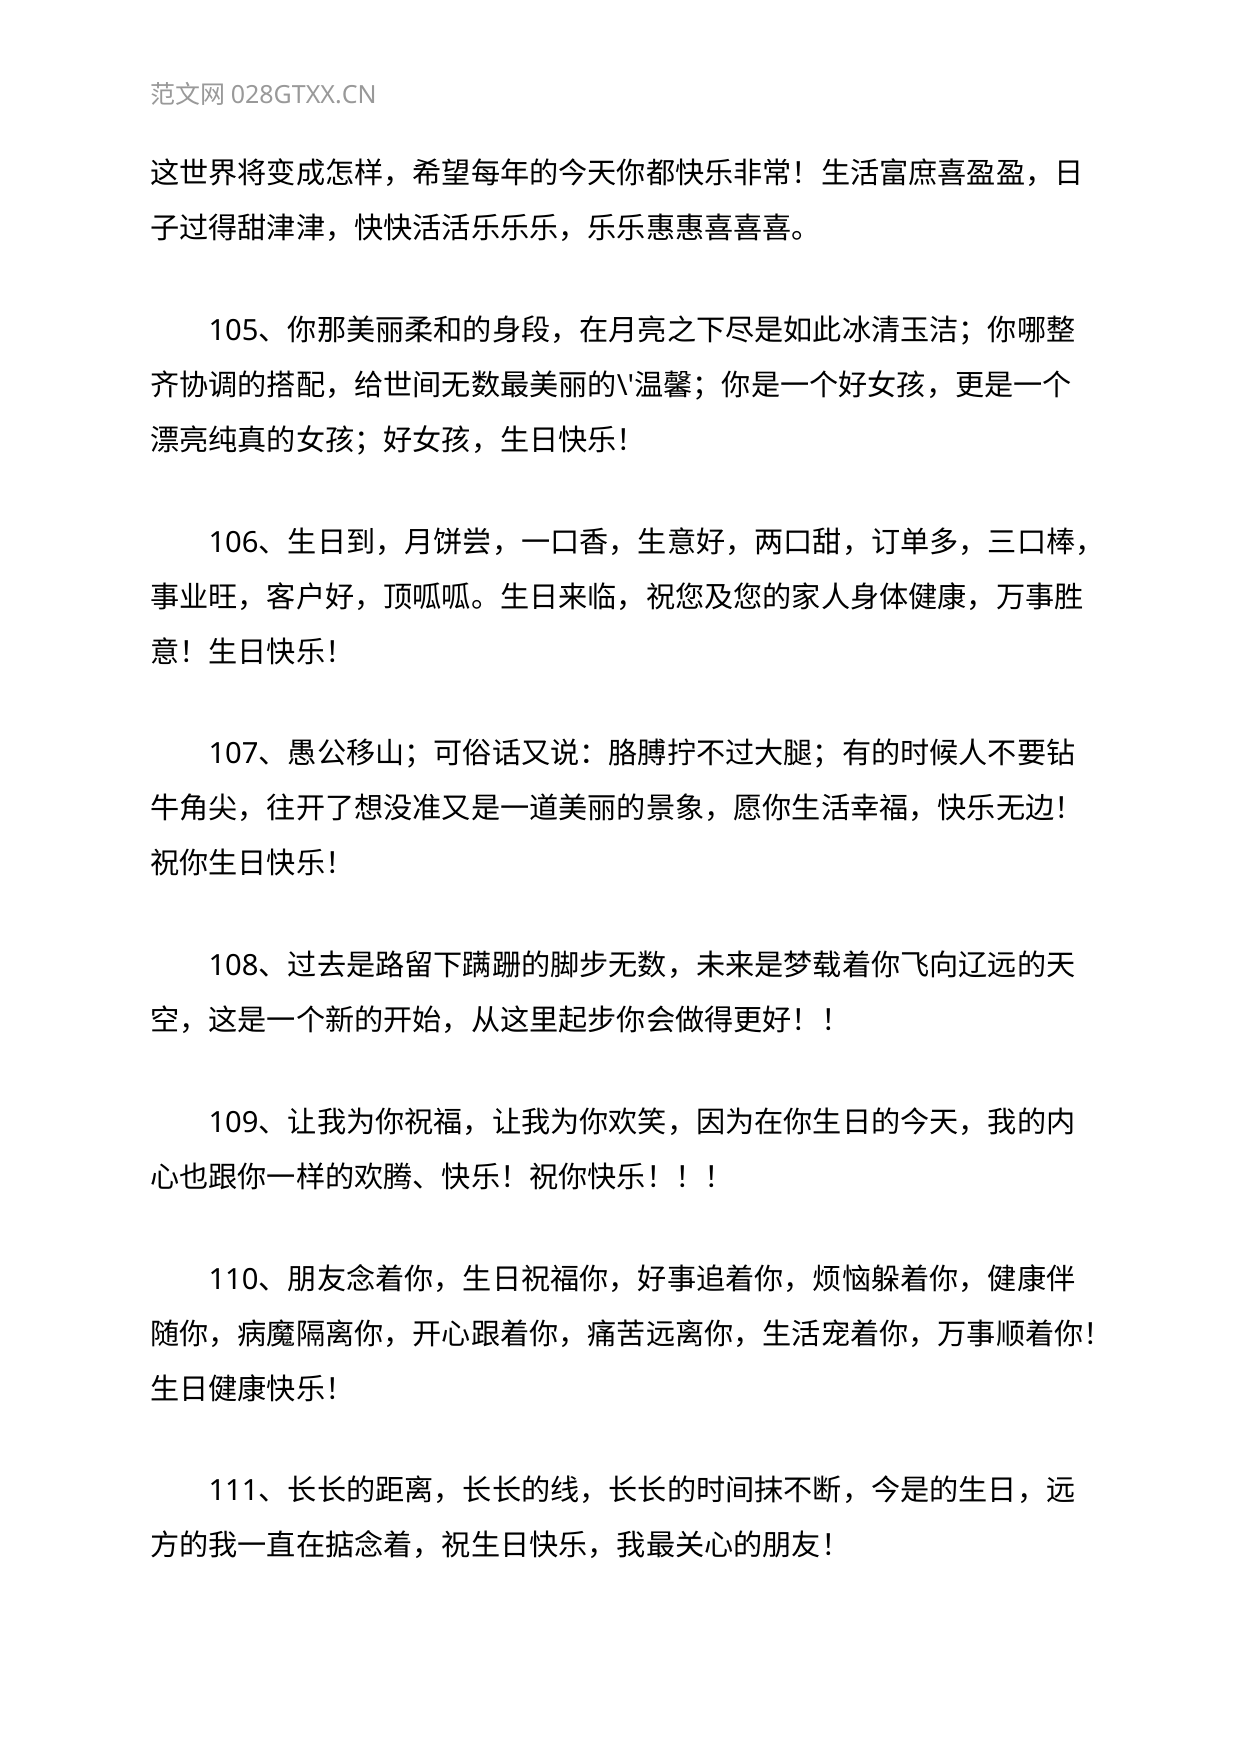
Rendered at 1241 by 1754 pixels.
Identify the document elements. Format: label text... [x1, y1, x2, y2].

text 109、让我为你祝福，让我为你欢笑，因为在你生日的今天，我的内心也跟你一样的欢腾、快乐！祝你快乐！！！ [150, 1098, 1090, 1196]
text 106、生日到，月饼尝，一口香，生意好，两口甜，订单多，三口棒，事业旺，客户好，顶呱呱。生日来临，祝您及您的家人身体健康，万事胜意！生日快乐！ [150, 518, 1090, 671]
text 110、朋友念着你，生日祝福你，好事追着你，烦恼躲着你，健康伴随你，病魔隔离你，开心跟着你，痛苦远离你，生活宠着你，万事顺着你！生日健康快乐！ [150, 1255, 1090, 1407]
text 107、愚公移山；可俗话又说：胳膊拧不过大腿；有的时候人不要钻牛角尖，往开了想没准又是一道美丽的景象，愿你生活幸福，快乐无边！祝你生日快乐！ [150, 730, 1090, 882]
text 105、你那美丽柔和的身段，在月亮之下尽是如此冰清玉洁；你哪整齐协调的搭配，给世间无数最美丽的\'温馨；你是一个好女孩，更是一个漂亮纯真的女孩；好女孩，生日快乐！ [150, 307, 1090, 459]
text 111、长长的距离，长长的线，长长的时间抹不断，今是的生日，远方的我一直在掂念着，祝生日快乐，我最关心的朋友！ [150, 1467, 1090, 1564]
text 108、过去是路留下蹒跚的脚步无数，未来是梦载着你飞向辽远的天空，这是一个新的开始，从这里起步你会做得更好！！ [150, 942, 1090, 1039]
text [150, 150, 1090, 247]
